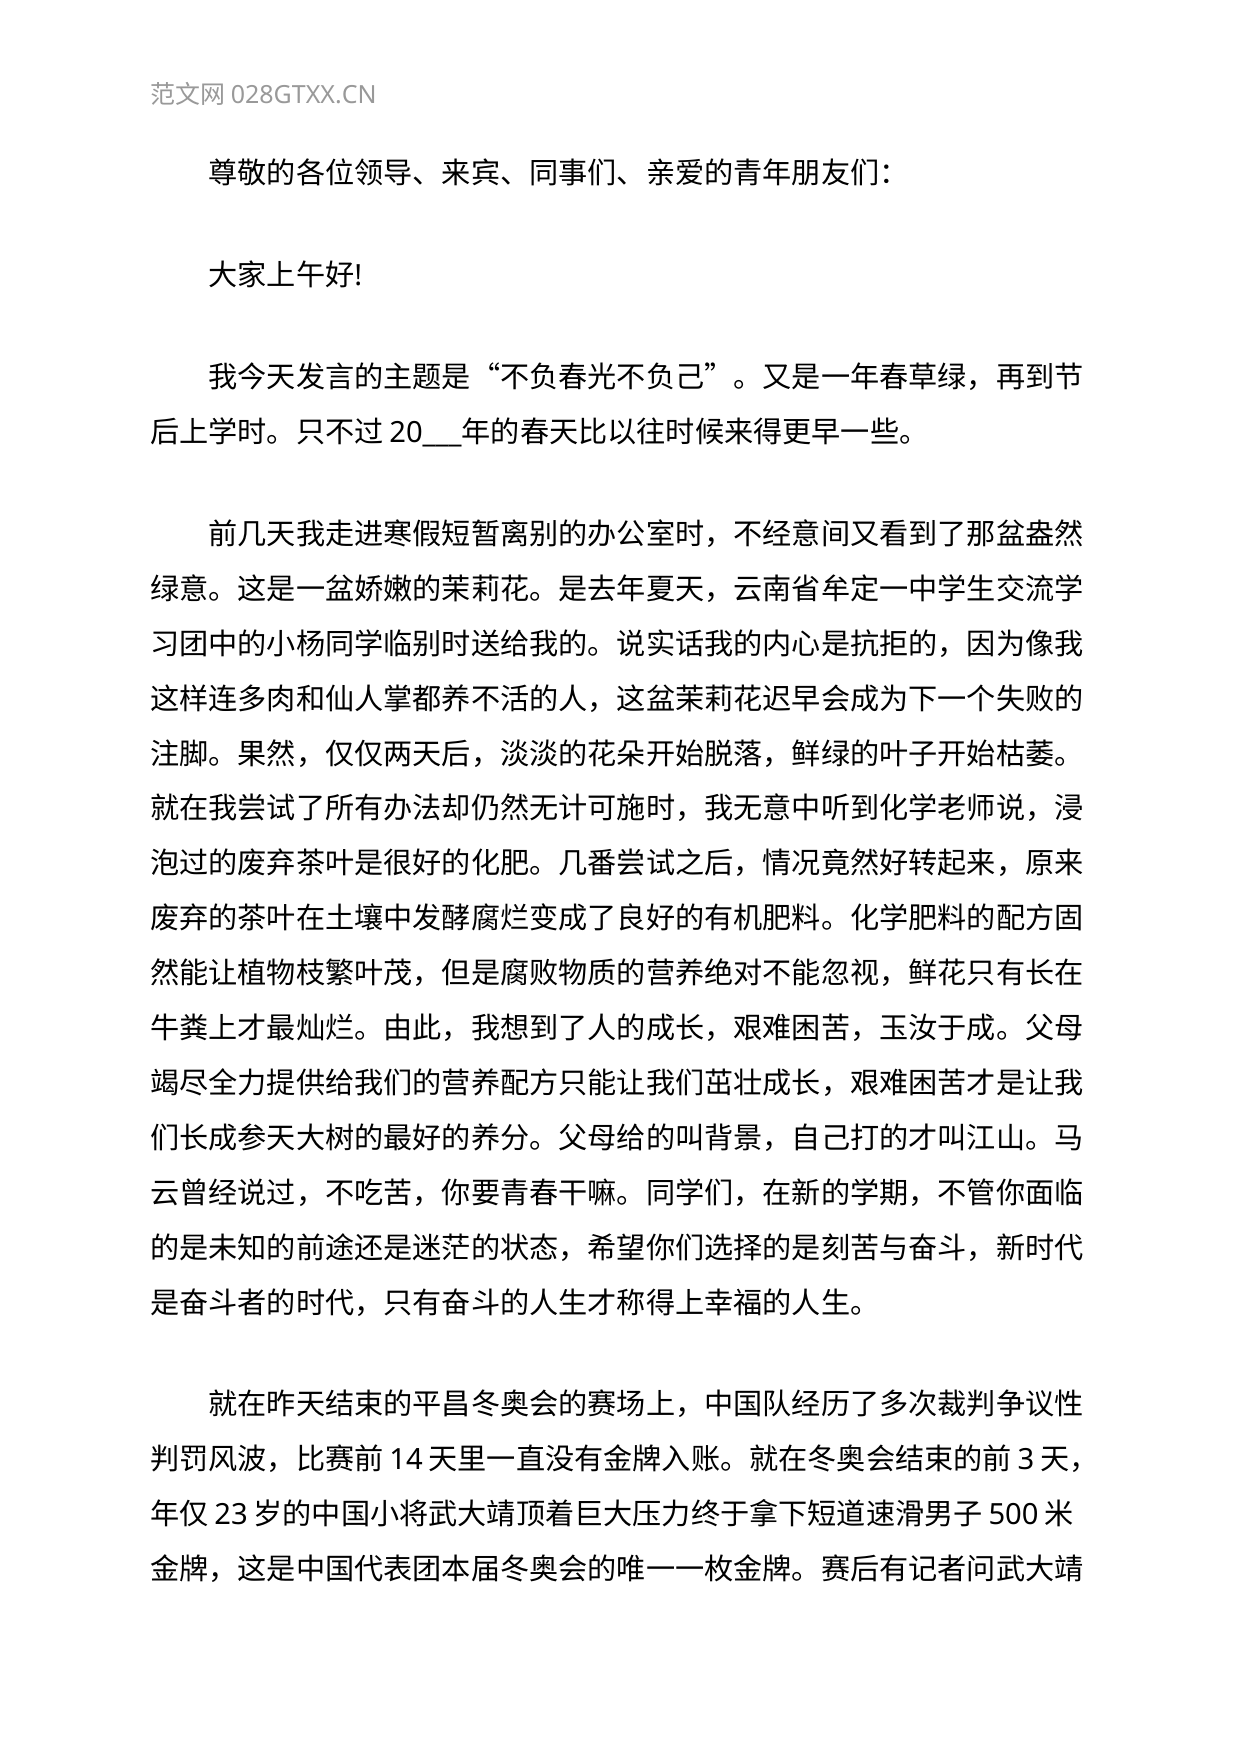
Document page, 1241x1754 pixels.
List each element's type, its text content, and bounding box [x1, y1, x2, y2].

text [150, 1381, 1090, 1588]
text 尊敬的各位领导、来宾、同事们、亲爱的青年朋友们： [150, 150, 1090, 192]
text 前几天我走进寒假短暂离别的办公室时，不经意间又看到了那盆盎然绿意。这是一盆娇嫩的茉莉花。是去年夏天，云南省牟定一中学生交流学习团中的小杨同学临别时送给我的。说实话我的内心是抗拒的，因为像我这样连多肉和仙人掌都养不活的人，这盆茉莉花迟早会成为下一个失败的注脚。果然，仅仅两天后，淡淡的花朵开始脱落，鲜绿的叶子开始枯萎。就在我尝试了所有办法却仍然无计可施时，我无意中听到化学老师说，浸泡过的废弃茶叶是很好的化肥。几番尝试之后，情况竟然好转起来，原来废弃的茶叶在土壤中发酵腐烂变成了良好的有机肥料。化学肥料的配方固然能让植物枝繁叶茂，但是腐败物质的营养绝对不能忽视，鲜花只有长在牛粪上才最灿烂。由此，我想到了人的成长，艰难困苦，玉汝于成。父母竭尽全力提供给我们的营养配方只能让我们茁壮成长，艰难困苦才是让我们长成参天大树的最好的养分。父母给的叫背景，自己打的才叫江山。马云曾经说过，不吃苦，你要青春干嘛。同学们，在新的学期，不管你面临的是未知的前途还是迷茫的状态，希望你们选择的是刻苦与奋斗，新时代是奋斗者的时代，只有奋斗的人生才称得上幸福的人生。 [150, 511, 1090, 1321]
text 我今天发言的主题是“不负春光不负己”。又是一年春草绿，再到节后上学时。只不过20___年的春天比以往时候来得更早一些。 [150, 354, 1090, 451]
text 大家上午好! [150, 252, 1090, 294]
